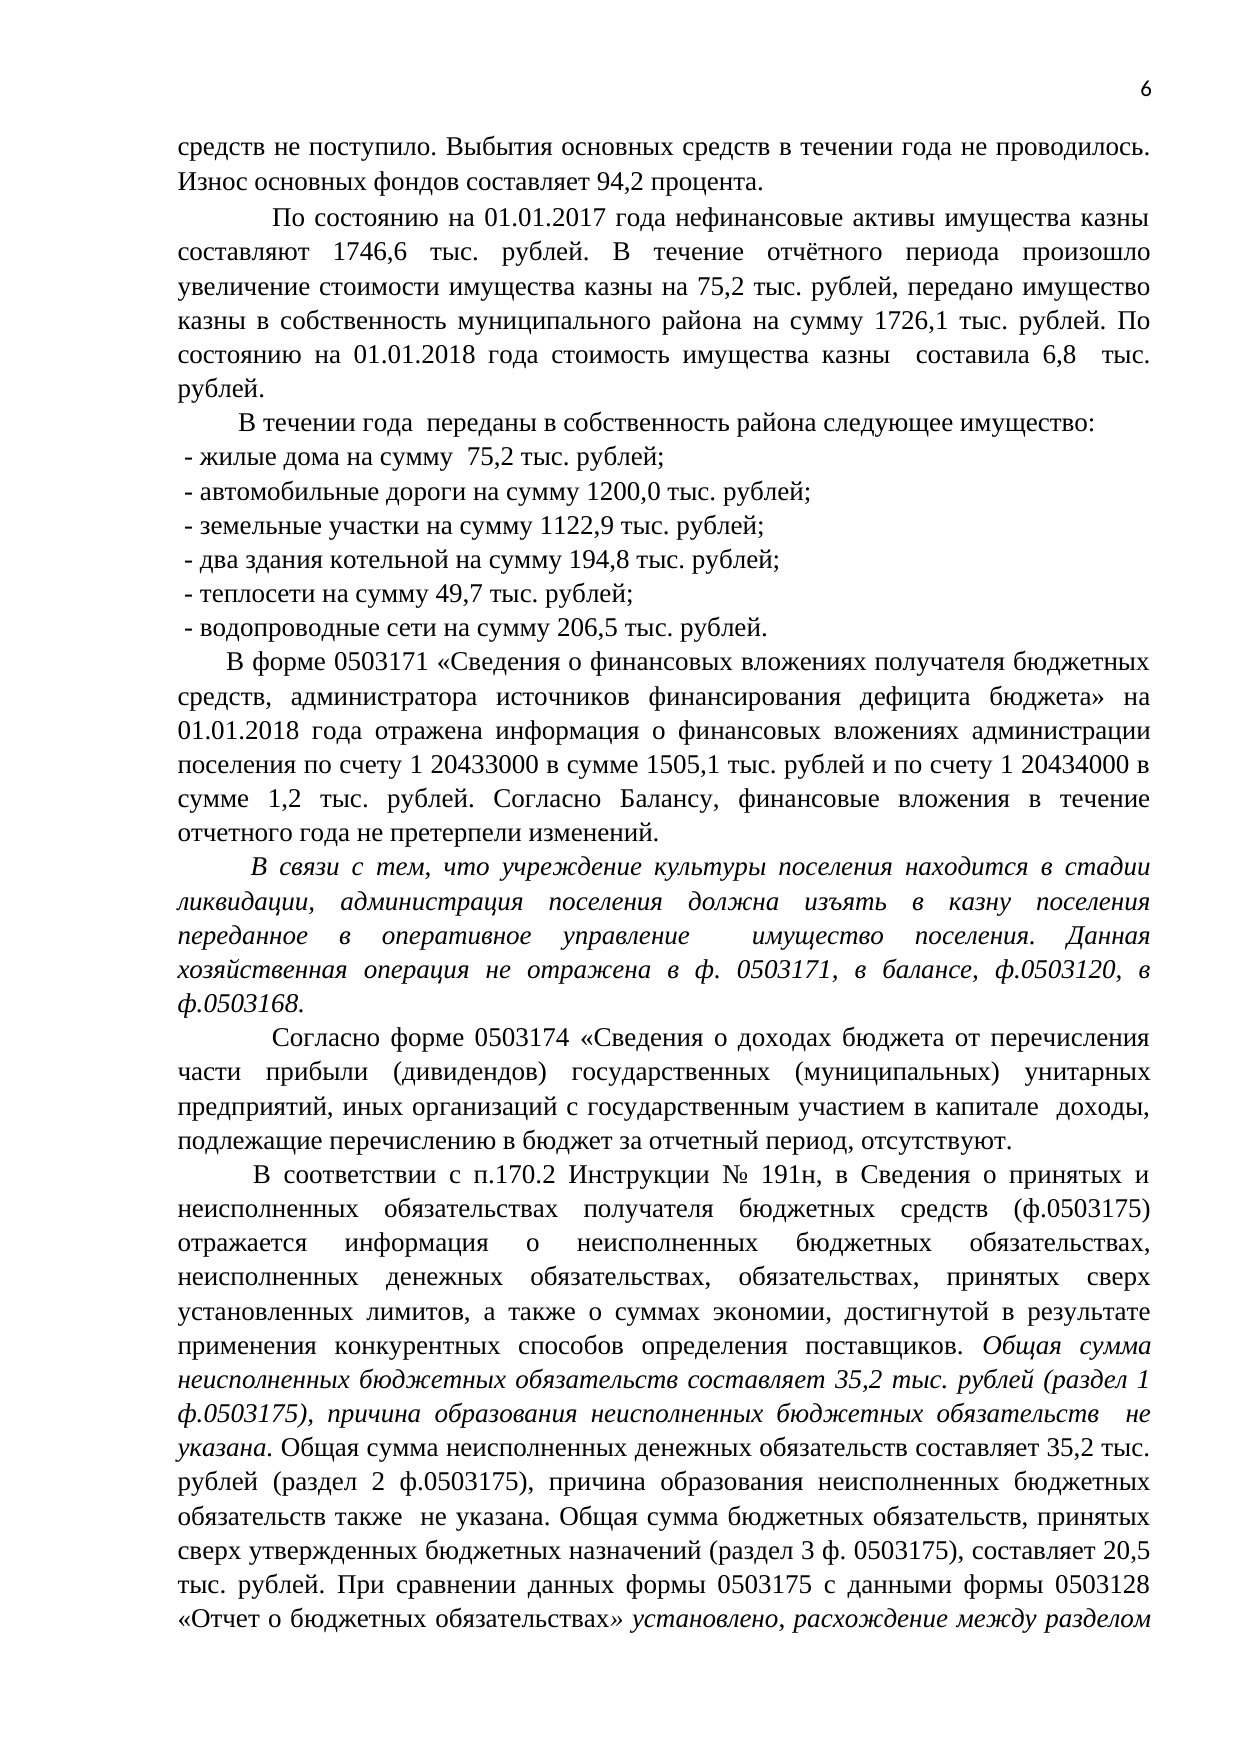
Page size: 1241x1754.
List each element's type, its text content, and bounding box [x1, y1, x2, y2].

text Согласно форме 0503174 «Сведения о доходах бюджета от перечисления части прибыли (дивидендов) государственных (муниципальных) унитарных предприятий, иных организаций с государственным участием в капитале доходы, подлежащие перечислению в бюджет за отчетный период, отсутствуют. [177, 1021, 1152, 1155]
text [177, 130, 1152, 197]
text - земельные участки на сумму 1122,9 тыс. рублей; [177, 509, 1152, 540]
text В форме 0503171 «Сведения о финансовых вложениях получателя бюджетных средств, администратора источников финансирования дефицита бюджета» на 01.01.2018 года отражена информация о финансовых вложениях администрации поселения по счету 1 20433000 в сумме 1505,1 тыс. рублей и по счету 1 20434000 в сумме 1,2 тыс. рублей. Согласно Балансу, финансовые вложения в течение отчетного года не претерпели изменений. [177, 645, 1152, 847]
text В связи с тем, что учреждение культуры поселения находится в стадии ликвидации, администрация поселения должна изъять в казну поселения переданное в оперативное управление имущество поселения. Данная хозяйственная операция не отражена в ф. 0503171, в балансе, ф.0503120, в ф.0503168. [177, 850, 1152, 1018]
text - жилые дома на сумму 75,2 тыс. рублей; [177, 440, 1152, 472]
text - водопроводные сети на сумму 206,5 тыс. рублей. [177, 611, 1152, 642]
text - автомобильные дороги на сумму 1200,0 тыс. рублей; [177, 474, 1152, 506]
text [177, 1158, 1152, 1633]
text По состоянию на 01.01.2017 года нефинансовые активы имущества казны составляют 1746,6 тыс. рублей. В течение отчётного периода произошло увеличение стоимости имущества казны на 75,2 тыс. рублей, передано имущество казны в собственность муниципального района на сумму 1726,1 тыс. рублей. По состоянию на 01.01.2018 года стоимость имущества казны составила 6,8 тыс. рублей. [177, 201, 1152, 403]
text В течении года переданы в собственность района следующее имущество: [177, 406, 1152, 437]
text - теплосети на сумму 49,7 тыс. рублей; [177, 577, 1152, 608]
text - два здания котельной на сумму 194,8 тыс. рублей; [177, 543, 1152, 574]
